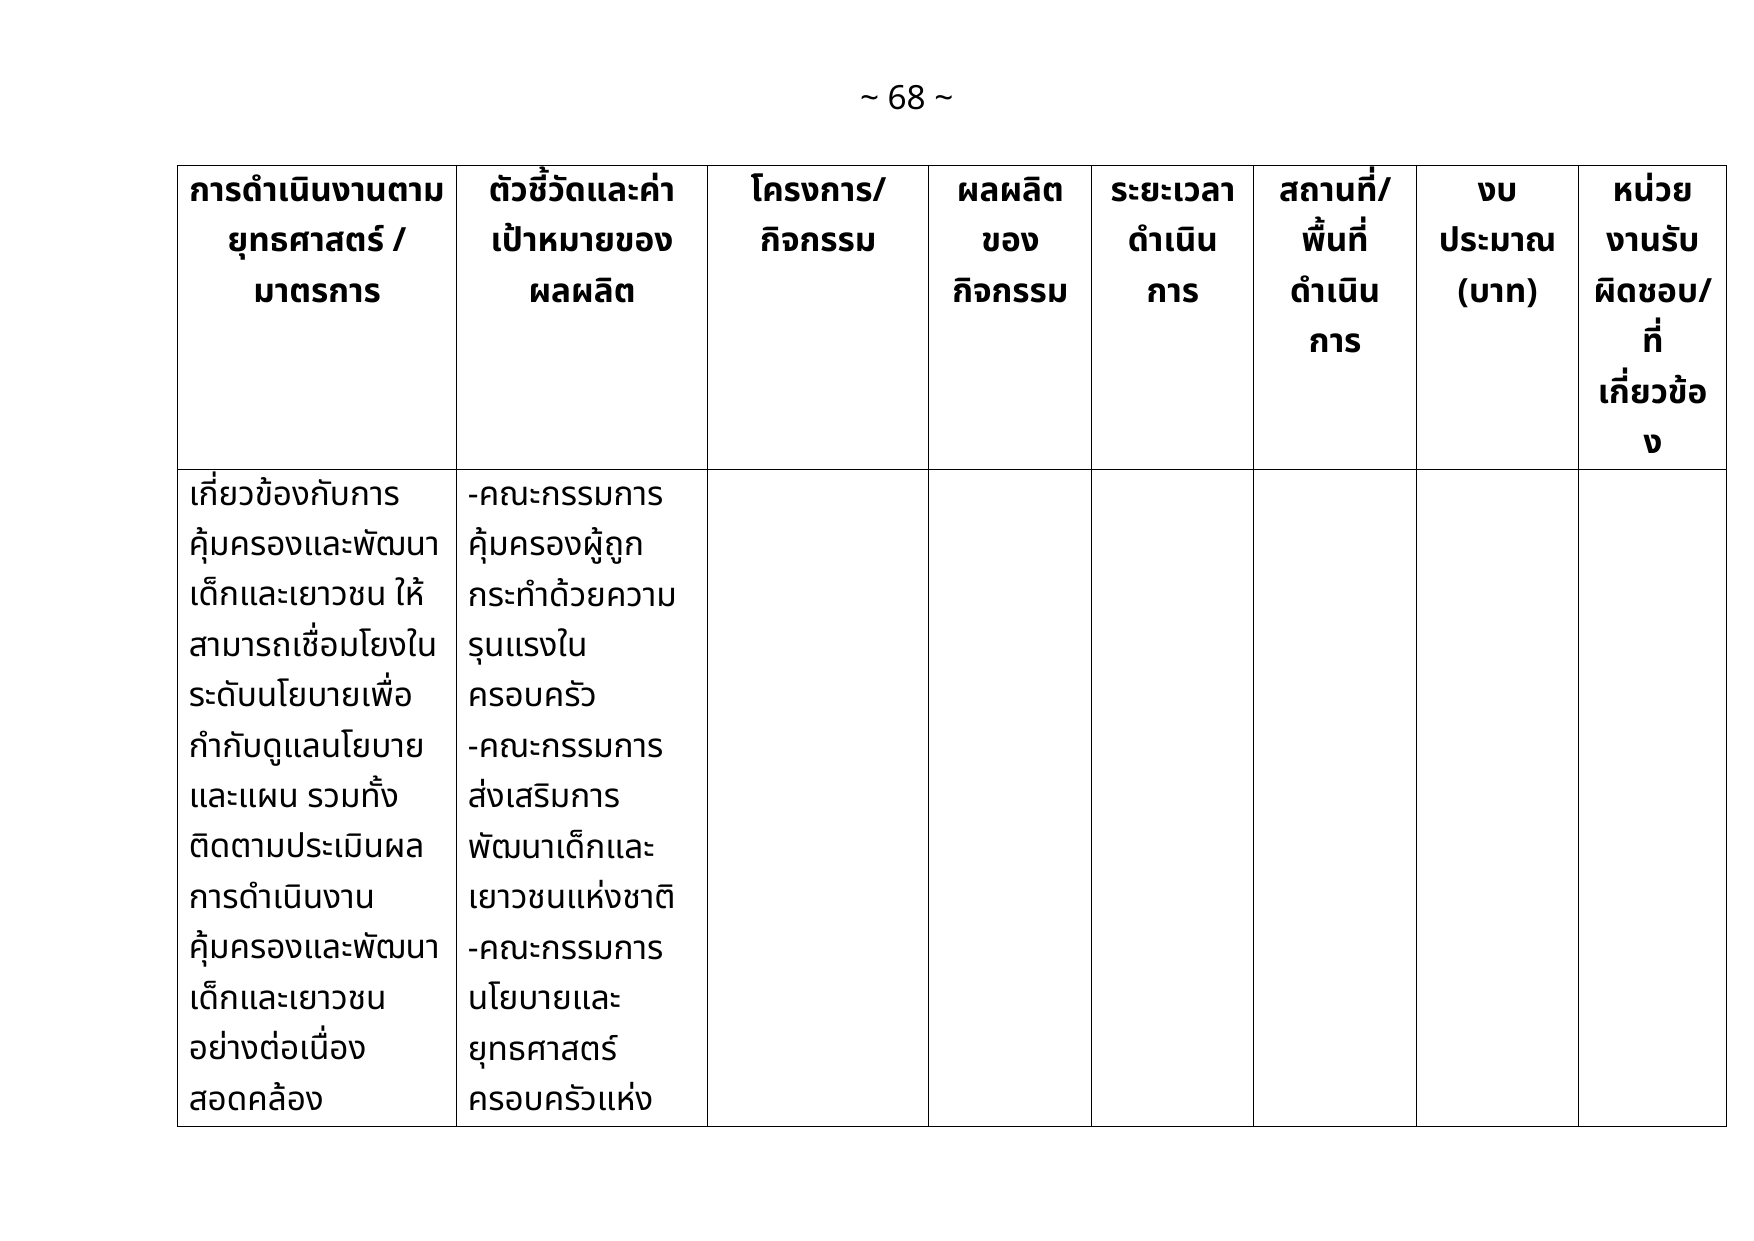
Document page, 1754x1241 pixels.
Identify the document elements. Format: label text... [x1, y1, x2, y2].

table_cell [1254, 470, 1416, 1126]
table_header ระยะเวลาดำเนินการ [1092, 166, 1253, 468]
table_cell [1417, 470, 1578, 1126]
table_cell [708, 470, 928, 1126]
table_cell ๔.๑ มาตรการการบริหารจัดการในการคุ้มครองและพัฒนาเด็กและเยาวชน ๔.๑.๑. บูรณาการการทำงานของกลไกระดับชาติที่เกี่ยวข้องกับการคุ้มครองและพัฒนาเด็กและเยาวชน ให้สามารถเชื่อมโยงในระดับนโยบายเพื่อกำกับดูแลนโยบายและแผน รวมทั้งติดตามประเมินผลการดำเนินงานคุ้มครองและพัฒนาเด็กและเยาวชนอย่างต่อเนื่องสอดคล้อง [178, 470, 456, 1126]
table_header หน่วยงานรับผิดชอบ/ ที่เกี่ยวข้อง [1579, 166, 1726, 468]
table_header การดำเนินงานตามยุทธศาสตร์ / มาตรการ [178, 166, 456, 468]
table_cell [1092, 470, 1253, 1126]
table_cell ระดับความสำเร็จบูรณาการระดับนโยบายของ -คณะกรรมการคุ้มครองเด็กแห่งชาติ -คณะกรรมการคุ้มครองผู้ถูกกระทำด้วยความรุนแรงในครอบครัว -คณะกรรมการส่งเสริมการพัฒนาเด็กและเยาวชนแห่งชาติ -คณะกรรมการนโยบายและยุทธศาสตร์ครอบครัวแห่งชาติ -คณะกรรมการส่งเสริมและพัฒนาครอบครัว และคณะกรรมการอื่นที่เกี่ยวข้อง [457, 470, 707, 1126]
table_header สถานที่/พื้นที่ดำเนินการ [1254, 166, 1416, 468]
table_header งบประมาณ (บาท) [1417, 166, 1578, 468]
table_header ผลผลิตของกิจกรรม [929, 166, 1091, 468]
table_header โครงการ/ กิจกรรม [708, 166, 928, 468]
table_header ตัวชี้วัดและค่าเป้าหมายของผลผลิต [457, 166, 707, 468]
table_cell [929, 470, 1091, 1126]
table_cell [1579, 470, 1726, 1126]
